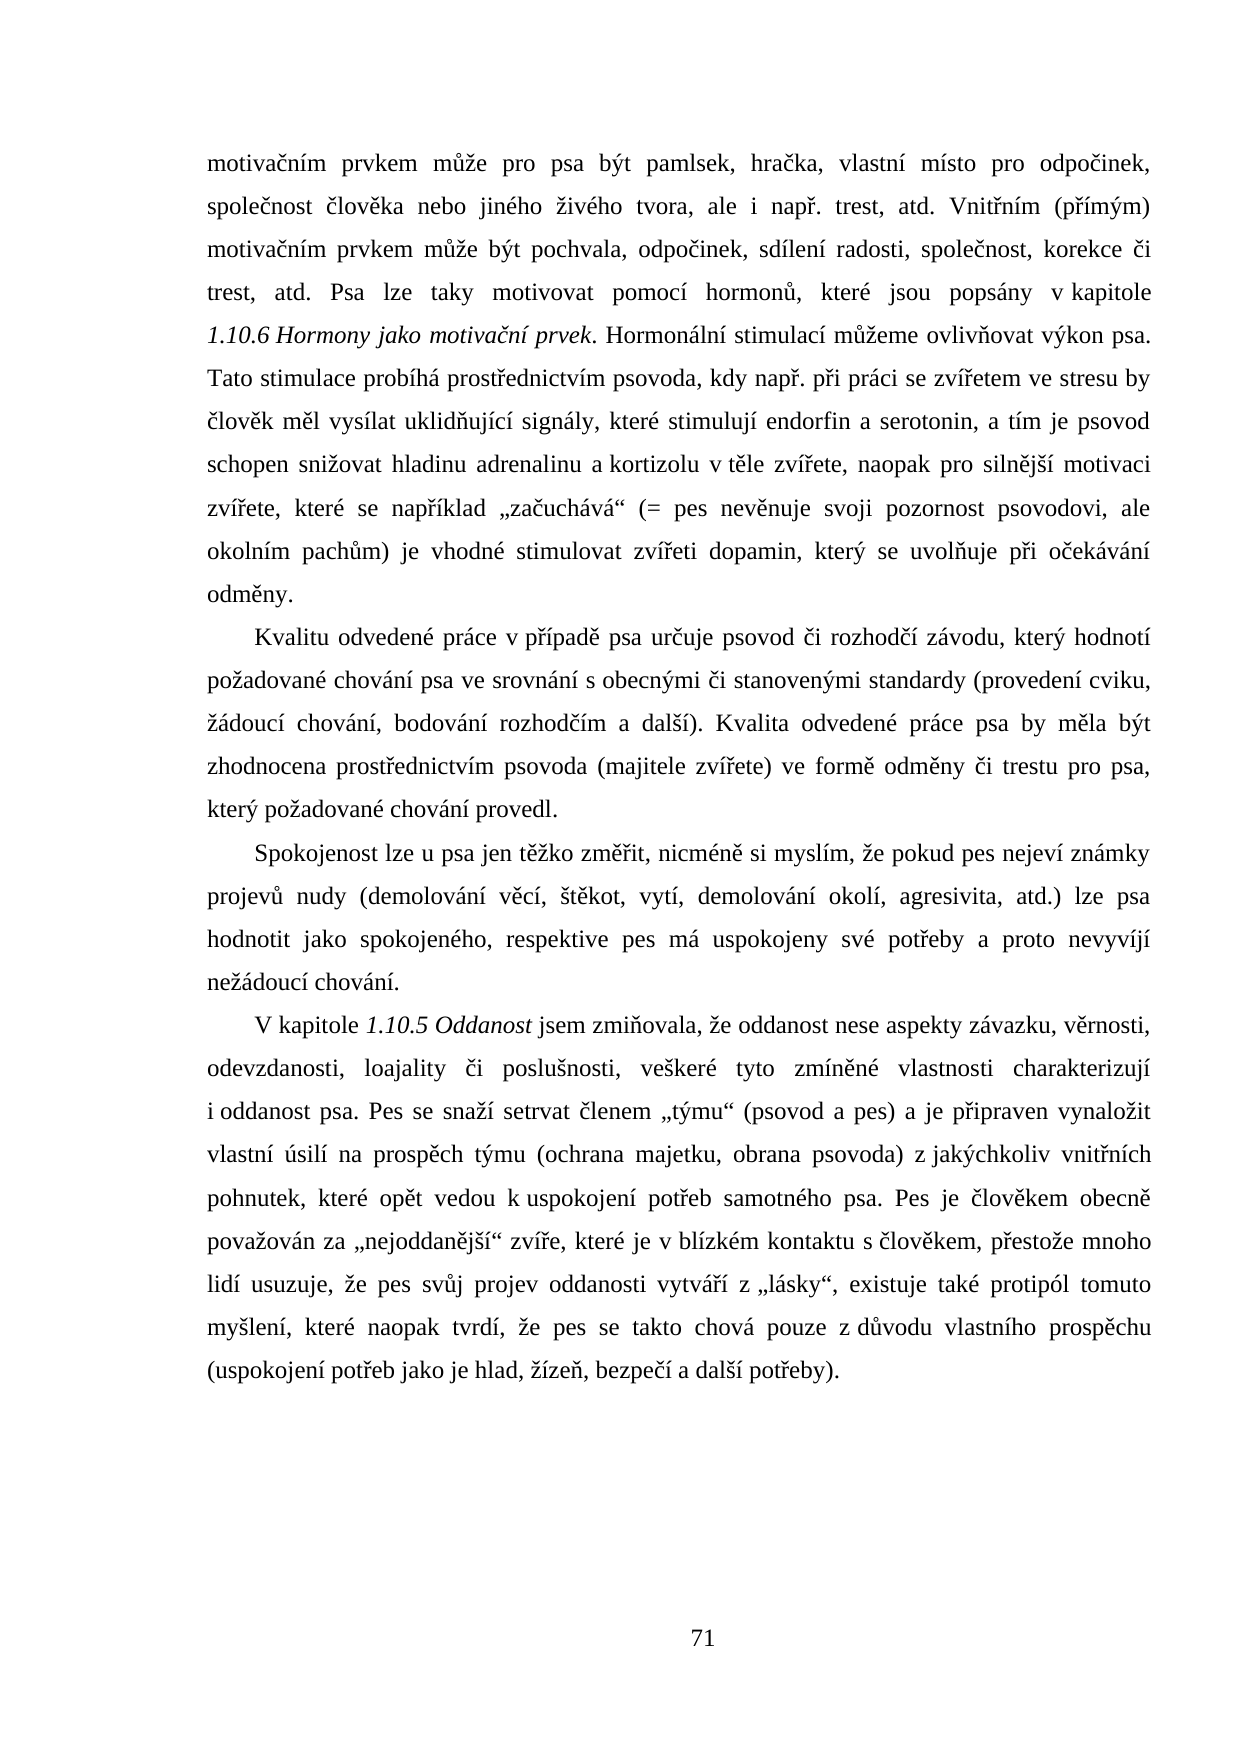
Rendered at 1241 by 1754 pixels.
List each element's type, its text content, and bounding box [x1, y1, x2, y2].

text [207, 148, 1152, 608]
text Spokojenost lze u psa jen těžko změřit, nicméně si myslím, že pokud pes nejeví známky projevů nudy (demolování věcí, štěkot, vytí, demolování okolí, agresivita, atd.) lze psa hodnotit jako spokojeného, respektive pes má uspokojeny své potřeby a proto nevyvíjí nežádoucí chování. [207, 838, 1152, 996]
text V kapitole 1.10.5 Oddanost jsem zmiňovala, že oddanost nese aspekty závazku, věrnosti, odevzdanosti, loajality či poslušnosti, veškeré tyto zmíněné vlastnosti charakterizují i oddanost psa. Pes se snaží setrvat členem „týmu“ (psovod a pes) a je připraven vynaložit vlastní úsilí na prospěch týmu (ochrana majetku, obrana psovoda) z jakýchkoliv vnitřních pohnutek, které opět vedou k uspokojení potřeb samotného psa. Pes je člověkem obecně považován za „nejoddanější“ zvíře, které je v blízkém kontaktu s člověkem, přestože mnoho lidí usuzuje, že pes svůj projev oddanosti vytváří z „lásky“, existuje také protipól tomuto myšlení, které naopak tvrdí, že pes se takto chová pouze z důvodu vlastního prospěchu (uspokojení potřeb jako je hlad, žízeň, bezpečí a další potřeby). [207, 1010, 1152, 1384]
text Kvalitu odvedené práce v případě psa určuje psovod či rozhodčí závodu, který hodnotí požadované chování psa ve srovnání s obecnými či stanovenými standardy (provedení cviku, žádoucí chování, bodování rozhodčím a další). Kvalita odvedené práce psa by měla být zhodnocena prostřednictvím psovoda (majitele zvířete) ve formě odměny či trestu pro psa, který požadované chování provedl. [207, 622, 1152, 823]
